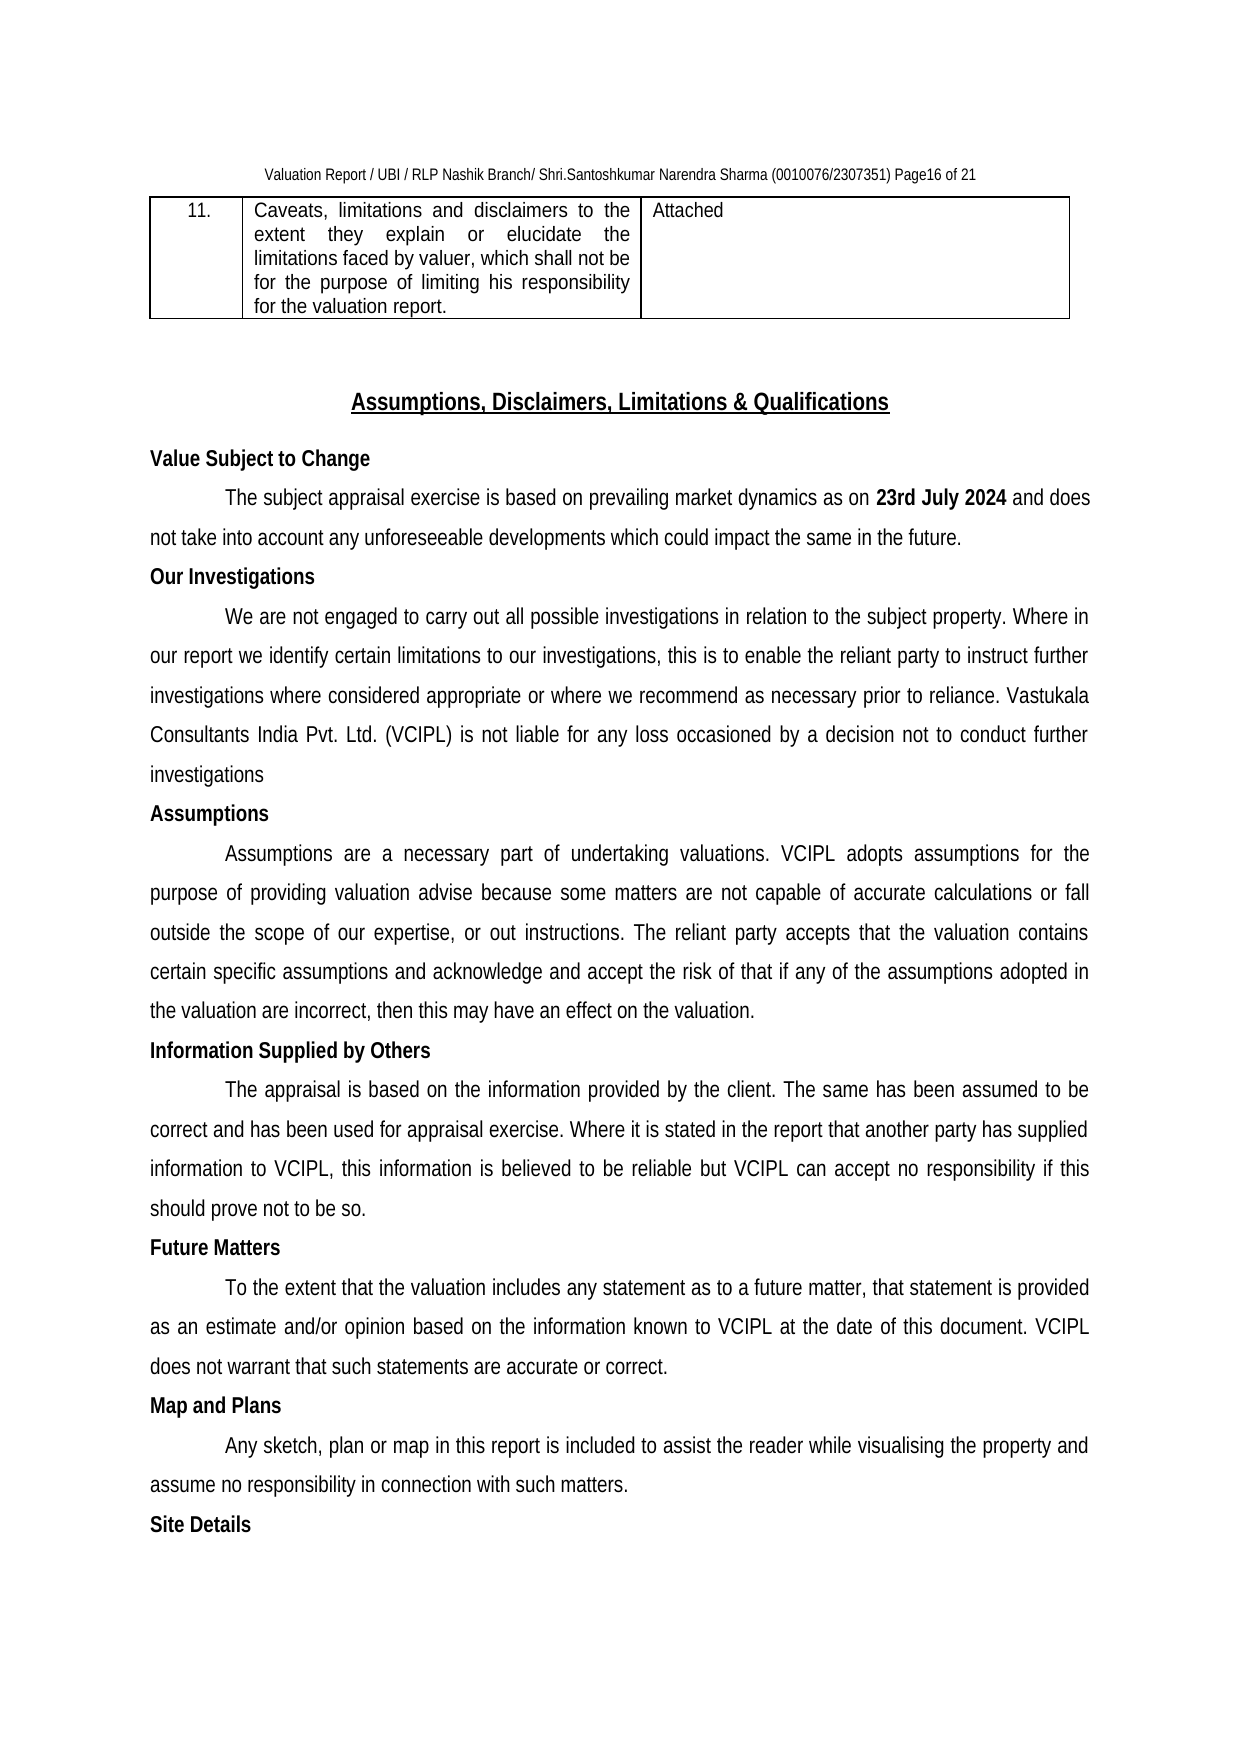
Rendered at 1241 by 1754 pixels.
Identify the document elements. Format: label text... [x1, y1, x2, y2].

text Any sketch, plan or map in this report is included to assist the reader while visualising the property and assume no responsibility in connection with such matters. [150, 1432, 1090, 1497]
table_cell Caveats, limitations and disclaimers to the extent they explain or elucidate the limitations faced by valuer, which shall not be for the purpose of limiting his responsibility for the valuation report. [243, 198, 640, 318]
table_cell Attached [642, 198, 1069, 318]
text To the extent that the valuation includes any statement as to a future matter, that statement is provided as an estimate and/or opinion based on the information known to VCIPL at the date of this document. VCIPL does not warrant that such statements are accurate or correct. [150, 1274, 1090, 1379]
text Assumptions are a necessary part of undertaking valuations. VCIPL adopts assumptions for the purpose of providing valuation advise because some matters are not capable of accurate calculations or fall outside the scope of our expertise, or out instructions. The reliant party accepts that the valuation contains certain specific assumptions and acknowledge and accept the risk of that if any of the assumptions adopted in the valuation are incorrect, then this may have an effect on the valuation. [150, 839, 1090, 1024]
text The appraisal is based on the information provided by the client. The same has been assumed to be correct and has been used for appraisal exercise. Where it is stated in the report that another party has supplied information to VCIPL, this information is believed to be reliable but VCIPL can accept no responsibility if this should prove not to be so. [150, 1076, 1090, 1221]
text Future Matters [150, 1234, 1090, 1261]
text Map and Plans [150, 1392, 1090, 1418]
text Site Details [150, 1511, 1090, 1537]
text Assumptions [150, 800, 1090, 826]
text Information Supplied by Others [150, 1037, 1090, 1063]
text The subject appraisal exercise is based on prevailing market dynamics as on 23rd July 2024 and does not take into account any unforeseeable developments which could impact the same in the future. [150, 484, 1090, 550]
table_cell [151, 198, 242, 318]
text Assumptions, Disclaimers, Limitations & Qualifications [150, 387, 1090, 416]
text Our Investigations [150, 563, 1090, 589]
text We are not engaged to carry out all possible investigations in relation to the subject property. Where in our report we identify certain limitations to our investigations, this is to enable the reliant party to instruct further investigations where considered appropriate or where we recommend as necessary prior to reliance. Vastukala Consultants India Pvt. Ltd. (VCIPL) is not liable for any loss occasioned by a decision not to conduct further investigations [150, 603, 1090, 787]
text Value Subject to Change [150, 445, 1090, 471]
